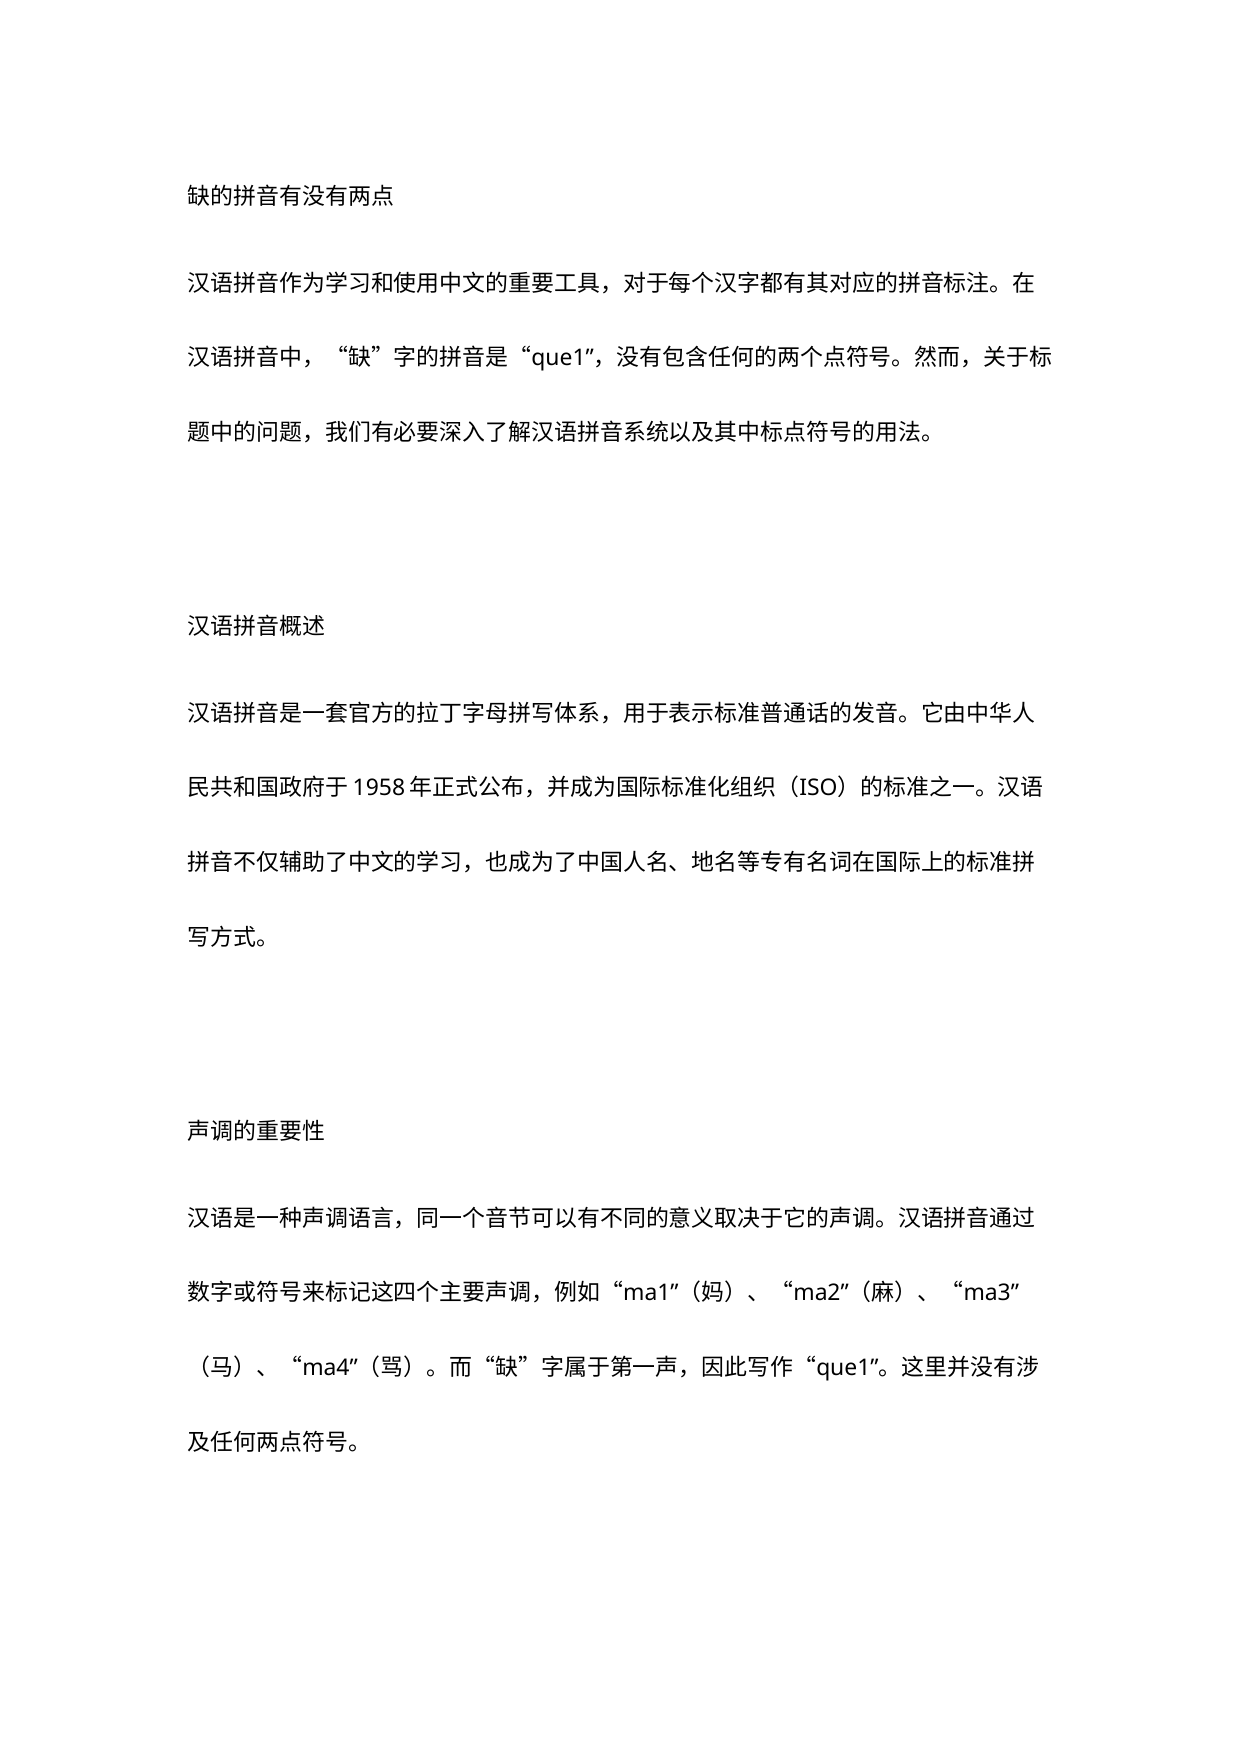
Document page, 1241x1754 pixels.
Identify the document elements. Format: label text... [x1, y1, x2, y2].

text 汉语拼音概述 [187, 592, 1053, 657]
text 汉语拼音是一套官方的拉丁字母拼写体系，用于表示标准普通话的发音。它由中华人民共和国政府于1958年正式公布，并成为国际标准化组织（ISO）的标准之一。汉语拼音不仅辅助了中文的学习，也成为了中国人名、地名等专有名词在国际上的标准拼写方式。 [187, 679, 1053, 968]
text 缺的拼音有没有两点 [187, 162, 1053, 227]
text 汉语拼音作为学习和使用中文的重要工具，对于每个汉字都有其对应的拼音标注。在汉语拼音中，“缺”字的拼音是“que1”，没有包含任何的两个点符号。然而，关于标题中的问题，我们有必要深入了解汉语拼音系统以及其中标点符号的用法。 [187, 248, 1053, 463]
text 声调的重要性 [187, 1097, 1053, 1162]
text 汉语是一种声调语言，同一个音节可以有不同的意义取决于它的声调。汉语拼音通过数字或符号来标记这四个主要声调，例如“ma1”（妈）、“ma2”（麻）、“ma3”（马）、“ma4”（骂）。而“缺”字属于第一声，因此写作“que1”。这里并没有涉及任何两点符号。 [187, 1184, 1053, 1473]
